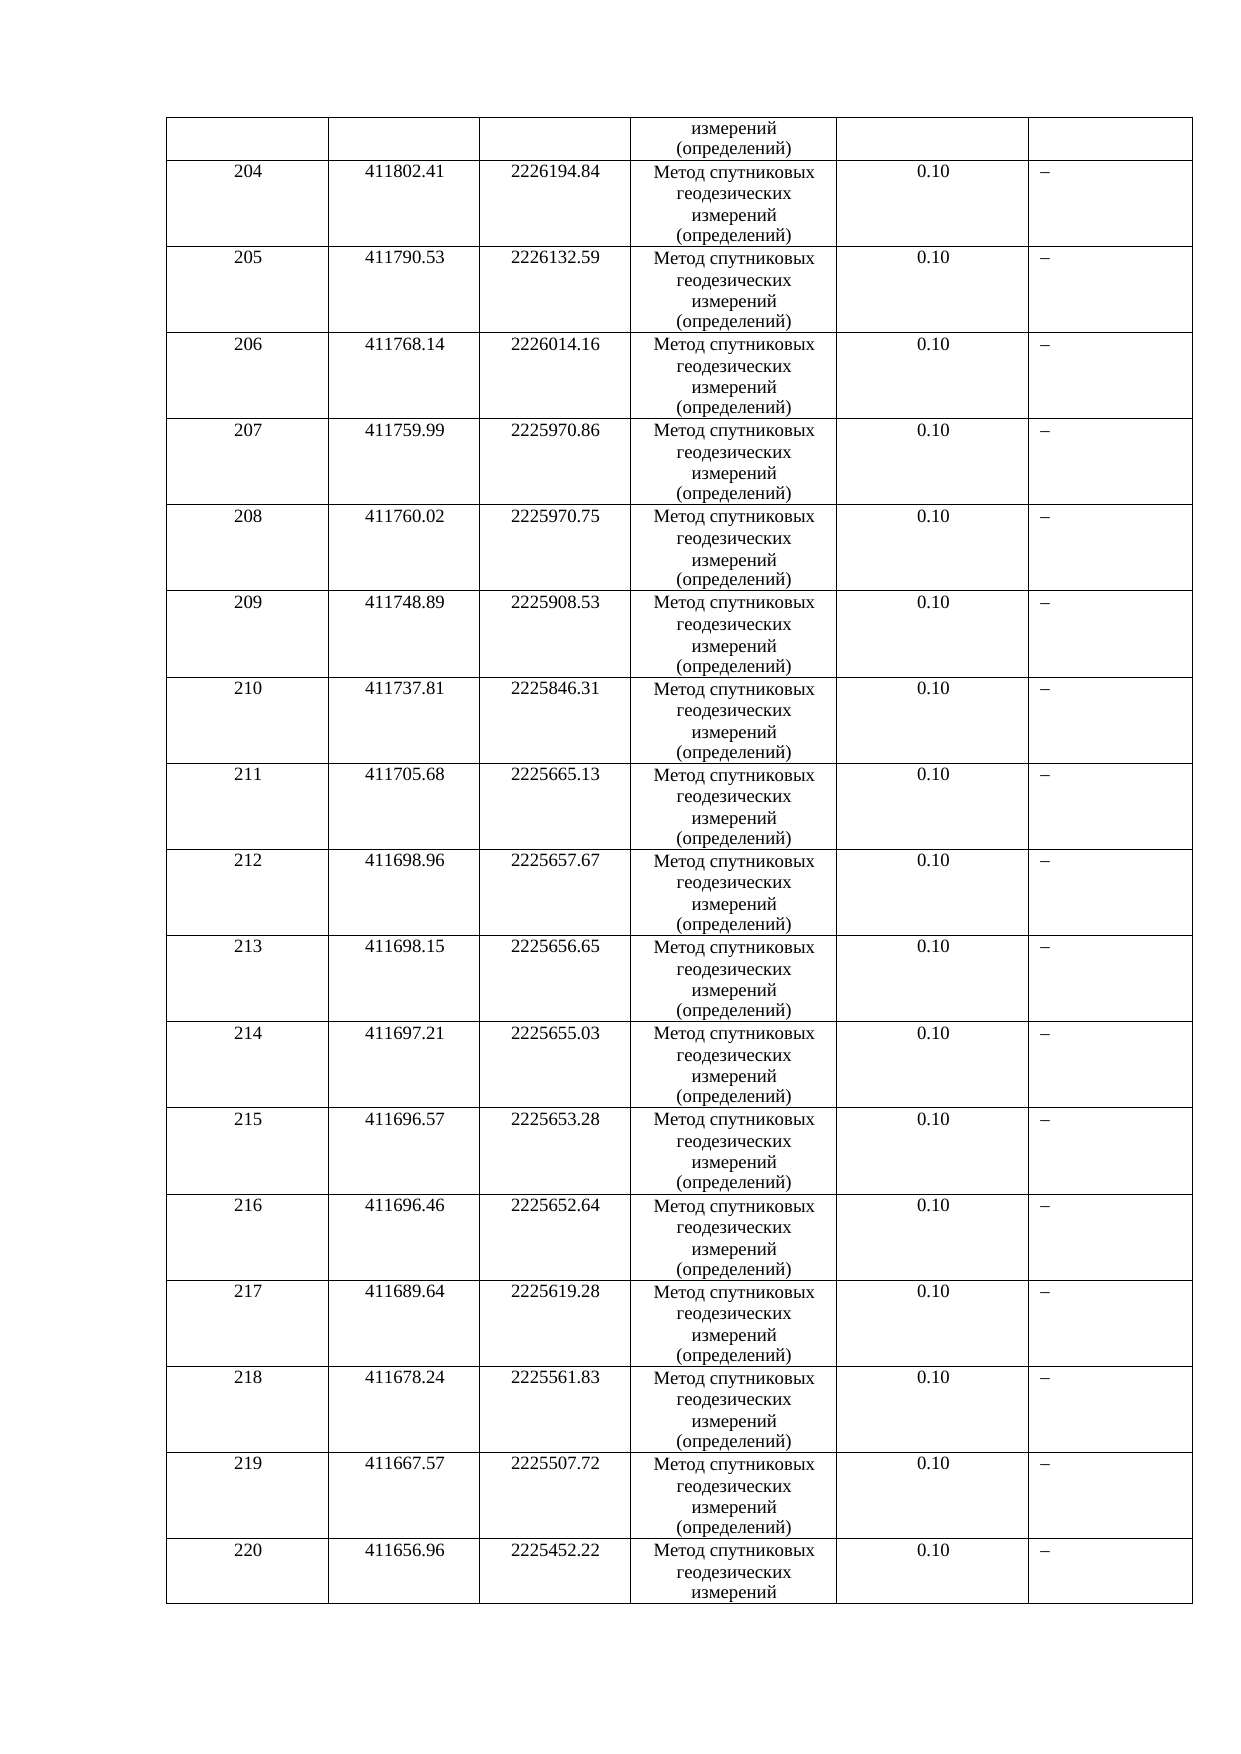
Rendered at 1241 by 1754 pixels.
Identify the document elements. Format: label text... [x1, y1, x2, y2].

table_cell 220 [167, 1539, 328, 1603]
table_cell – [1029, 161, 1192, 246]
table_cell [631, 161, 836, 246]
table_cell 216 [167, 1195, 328, 1279]
table_header [329, 118, 479, 160]
table_cell 213 [167, 936, 328, 1021]
table_cell – [1029, 247, 1192, 332]
table_cell – [1029, 1195, 1192, 1279]
table_cell – [1029, 1453, 1192, 1538]
table_cell – [1029, 1108, 1192, 1193]
table_cell 217 [167, 1281, 328, 1366]
table_cell 2226132.59 [480, 247, 630, 332]
table_cell – [1029, 1367, 1192, 1452]
table_cell Метод спутниковых геодезических измерений (определений) [631, 936, 836, 1021]
table_cell 0.10 [837, 333, 1028, 418]
table_cell – [1029, 678, 1192, 763]
table_cell 411656.96 [329, 1539, 479, 1603]
table_cell 0.10 [837, 1108, 1028, 1193]
table_cell 214 [167, 1022, 328, 1107]
table_cell 411678.24 [329, 1367, 479, 1452]
table_cell 0.10 [837, 505, 1028, 590]
table_cell – [1029, 764, 1192, 849]
table_cell 411698.96 [329, 850, 479, 935]
table_cell 2225656.65 [480, 936, 630, 1021]
table_cell – [1029, 333, 1192, 418]
table_cell Метод спутниковых геодезических измерений (определений) [631, 1022, 836, 1107]
table_cell 2225652.64 [480, 1195, 630, 1279]
table_cell – [1029, 1022, 1192, 1107]
table_cell 215 [167, 1108, 328, 1193]
table_cell 411759.99 [329, 419, 479, 504]
table_header измерений (определений) [631, 118, 836, 160]
table_cell 2225655.03 [480, 1022, 630, 1107]
table_cell 0.10 [837, 1022, 1028, 1107]
table_cell 2226014.16 [480, 333, 630, 418]
table_cell 2225619.28 [480, 1281, 630, 1366]
table_cell 411698.15 [329, 936, 479, 1021]
table_cell 2225452.22 [480, 1539, 630, 1603]
table_cell – [1029, 591, 1192, 677]
table_cell 209 [167, 591, 328, 677]
table_cell Метод спутниковых геодезических измерений (определений) [631, 850, 836, 935]
table_cell 211 [167, 764, 328, 849]
table_cell 204 [167, 161, 328, 246]
table_cell 0.10 [837, 850, 1028, 935]
table_cell – [1029, 1539, 1192, 1603]
table_cell 218 [167, 1367, 328, 1452]
table_cell 411696.46 [329, 1195, 479, 1279]
table_cell 206 [167, 333, 328, 418]
table_cell 2225846.31 [480, 678, 630, 763]
table_cell 2225657.67 [480, 850, 630, 935]
table_cell 411667.57 [329, 1453, 479, 1538]
table_cell 208 [167, 505, 328, 590]
table_cell 2225665.13 [480, 764, 630, 849]
table_cell 0.10 [837, 161, 1028, 246]
table_cell 411697.21 [329, 1022, 479, 1107]
table_header [480, 118, 630, 160]
table_cell Метод спутниковых геодезических измерений (определений) [631, 1281, 836, 1366]
table_cell 411790.53 [329, 247, 479, 332]
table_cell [631, 247, 836, 332]
table_cell – [1029, 419, 1192, 504]
table_header [837, 118, 1028, 160]
table_cell 0.10 [837, 1367, 1028, 1452]
table_cell 411737.81 [329, 678, 479, 763]
table_cell 205 [167, 247, 328, 332]
table_cell 2225653.28 [480, 1108, 630, 1193]
table_header [1029, 118, 1192, 160]
table_cell 411760.02 [329, 505, 479, 590]
table_cell 2226194.84 [480, 161, 630, 246]
table_cell 0.10 [837, 591, 1028, 677]
table_cell 411802.41 [329, 161, 479, 246]
table_cell Метод спутниковых геодезических измерений [631, 1539, 836, 1603]
table_cell 2225908.53 [480, 591, 630, 677]
table_cell 0.10 [837, 247, 1028, 332]
table_cell Метод спутниковых геодезических измерений (определений) [631, 505, 836, 590]
table_cell Метод спутниковых геодезических измерений (определений) [631, 333, 836, 418]
table_cell 0.10 [837, 764, 1028, 849]
table_cell – [1029, 505, 1192, 590]
table_cell Метод спутниковых геодезических измерений (определений) [631, 591, 836, 677]
table_cell 2225970.75 [480, 505, 630, 590]
table_header [167, 118, 328, 160]
table_cell 0.10 [837, 936, 1028, 1021]
table_cell – [1029, 936, 1192, 1021]
table_cell Метод спутниковых геодезических измерений (определений) [631, 419, 836, 504]
table_cell 0.10 [837, 1453, 1028, 1538]
table_cell 0.10 [837, 419, 1028, 504]
table_cell – [1029, 850, 1192, 935]
table_cell 210 [167, 678, 328, 763]
table_cell 2225970.86 [480, 419, 630, 504]
table_cell 2225507.72 [480, 1453, 630, 1538]
table_cell Метод спутниковых геодезических измерений (определений) [631, 678, 836, 763]
table_cell 0.10 [837, 1195, 1028, 1279]
table_cell 0.10 [837, 1281, 1028, 1366]
table_cell 0.10 [837, 678, 1028, 763]
table_cell 411689.64 [329, 1281, 479, 1366]
table_cell 212 [167, 850, 328, 935]
table_cell – [1029, 1281, 1192, 1366]
table_cell Метод спутниковых геодезических измерений (определений) [631, 1195, 836, 1279]
table_cell 411696.57 [329, 1108, 479, 1193]
table_cell 411768.14 [329, 333, 479, 418]
table_cell Метод спутниковых геодезических измерений (определений) [631, 764, 836, 849]
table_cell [631, 1367, 836, 1452]
table_cell Метод спутниковых геодезических измерений (определений) [631, 1108, 836, 1193]
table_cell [631, 1453, 836, 1538]
table_cell 2225561.83 [480, 1367, 630, 1452]
table_cell 0.10 [837, 1539, 1028, 1603]
table_cell 411748.89 [329, 591, 479, 677]
table_cell 219 [167, 1453, 328, 1538]
table_cell 207 [167, 419, 328, 504]
table_cell 411705.68 [329, 764, 479, 849]
